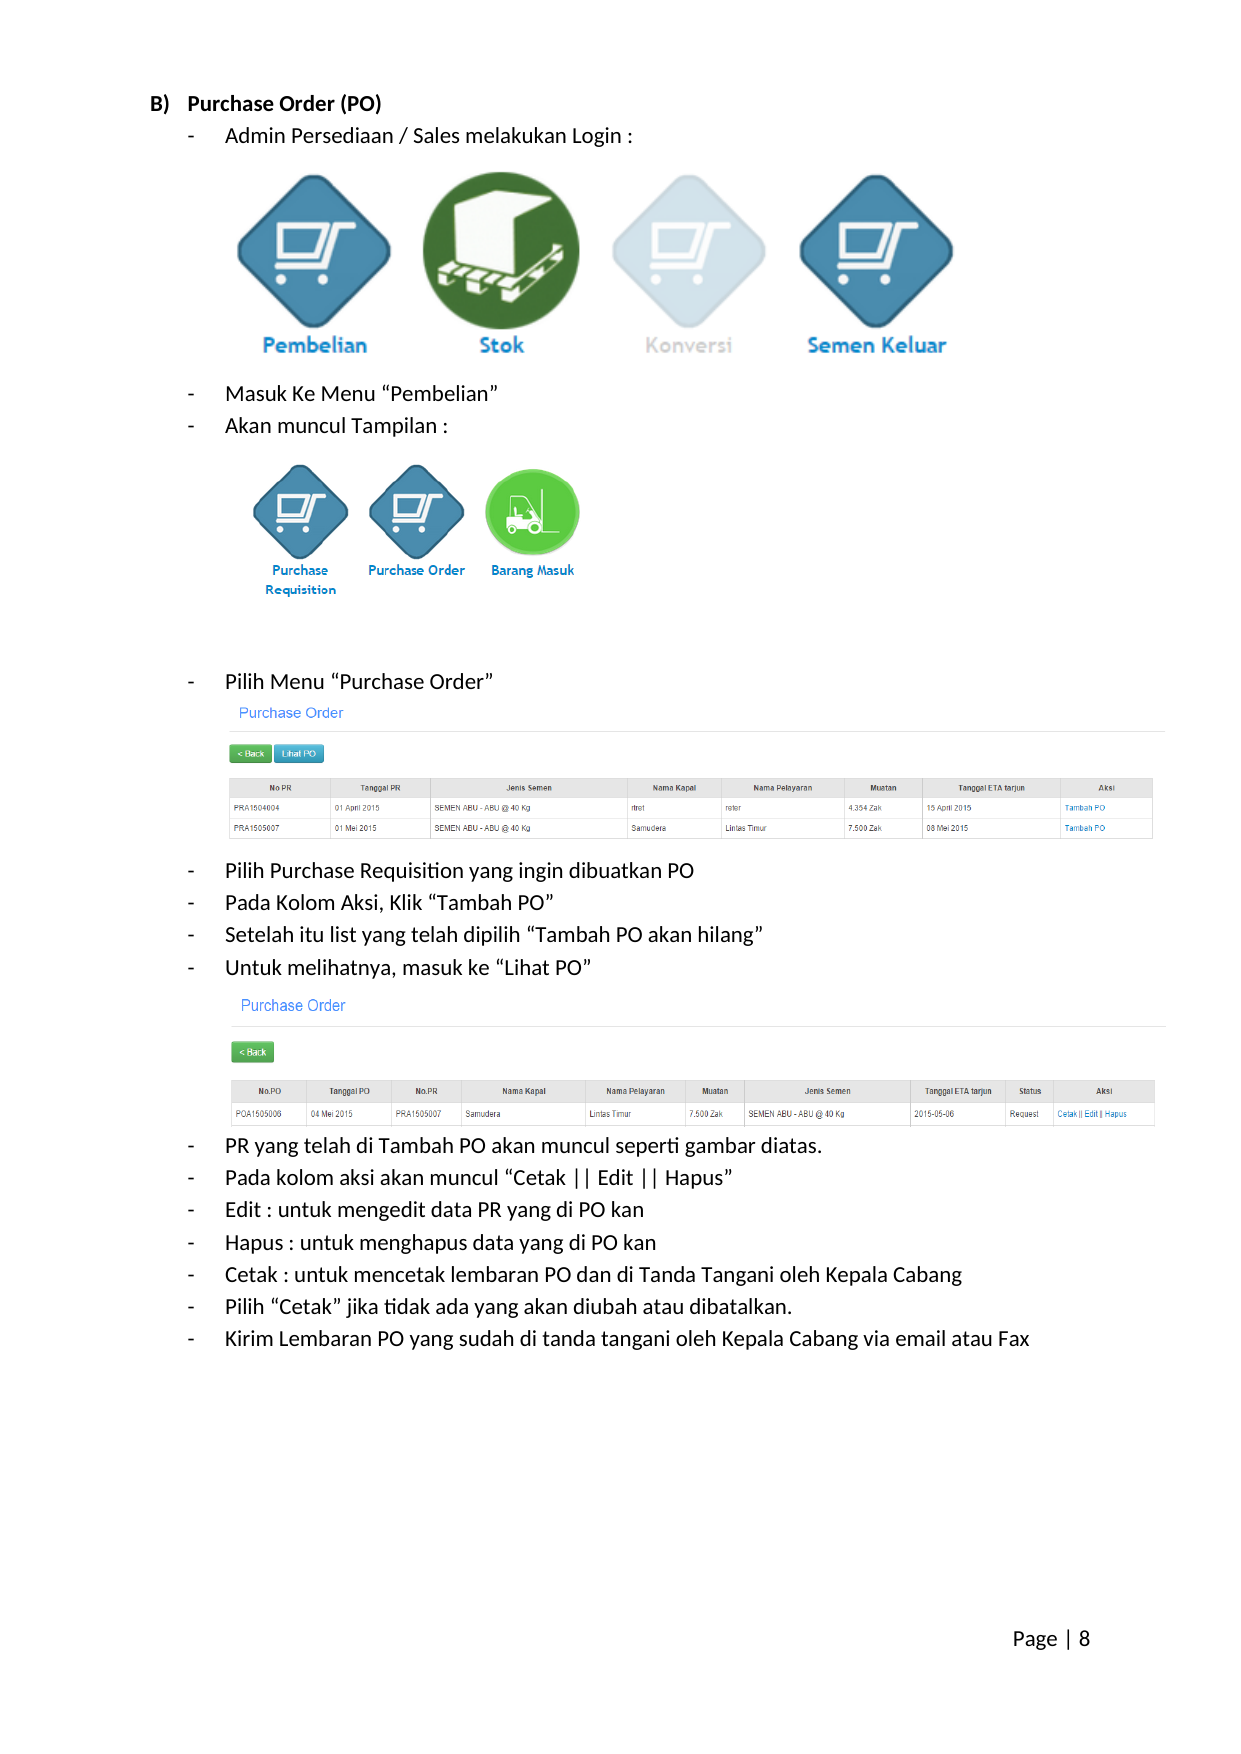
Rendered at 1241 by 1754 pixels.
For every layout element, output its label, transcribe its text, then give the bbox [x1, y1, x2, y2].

list Untuk melihatnya, masuk ke “Lihat PO” [187, 953, 1090, 981]
list Cetak : untuk mencetak lembaran PO dan di Tanda Tangani oleh Kepala Cabang [187, 1260, 1090, 1288]
list Pilih Purchase Requisition yang ingin dibuatkan PO [187, 856, 1090, 884]
list PR yang telah di Tambah PO akan muncul seperti gambar diatas. [187, 1131, 1090, 1159]
picture [225, 153, 992, 375]
picture [228, 445, 594, 627]
list Pilih “Cetak” jika tidak ada yang akan diubah atau dibatalkan. [187, 1292, 1090, 1320]
picture [225, 699, 1166, 852]
list Akan muncul Tampilan : [187, 411, 1090, 439]
list Masuk Ke Menu “Pembelian” [187, 379, 1090, 407]
list Pada Kolom Aksi, Klik “Tambah PO” [187, 888, 1090, 916]
picture [225, 985, 1166, 1127]
list Purchase Order (PO) [150, 89, 1090, 117]
list Kirim Lembaran PO yang sudah di tanda tangani oleh Kepala Cabang via email atau Fax [187, 1324, 1090, 1352]
list Hapus : untuk menghapus data yang di PO kan [187, 1228, 1090, 1256]
list Pada kolom aksi akan muncul “Cetak || Edit || Hapus” [187, 1163, 1090, 1191]
list Pilih Menu “Purchase Order” [187, 667, 1090, 695]
list Setelah itu list yang telah dipilih “Tambah PO akan hilang” [187, 921, 1090, 948]
list Edit : untuk mengedit data PR yang di PO kan [187, 1196, 1090, 1224]
